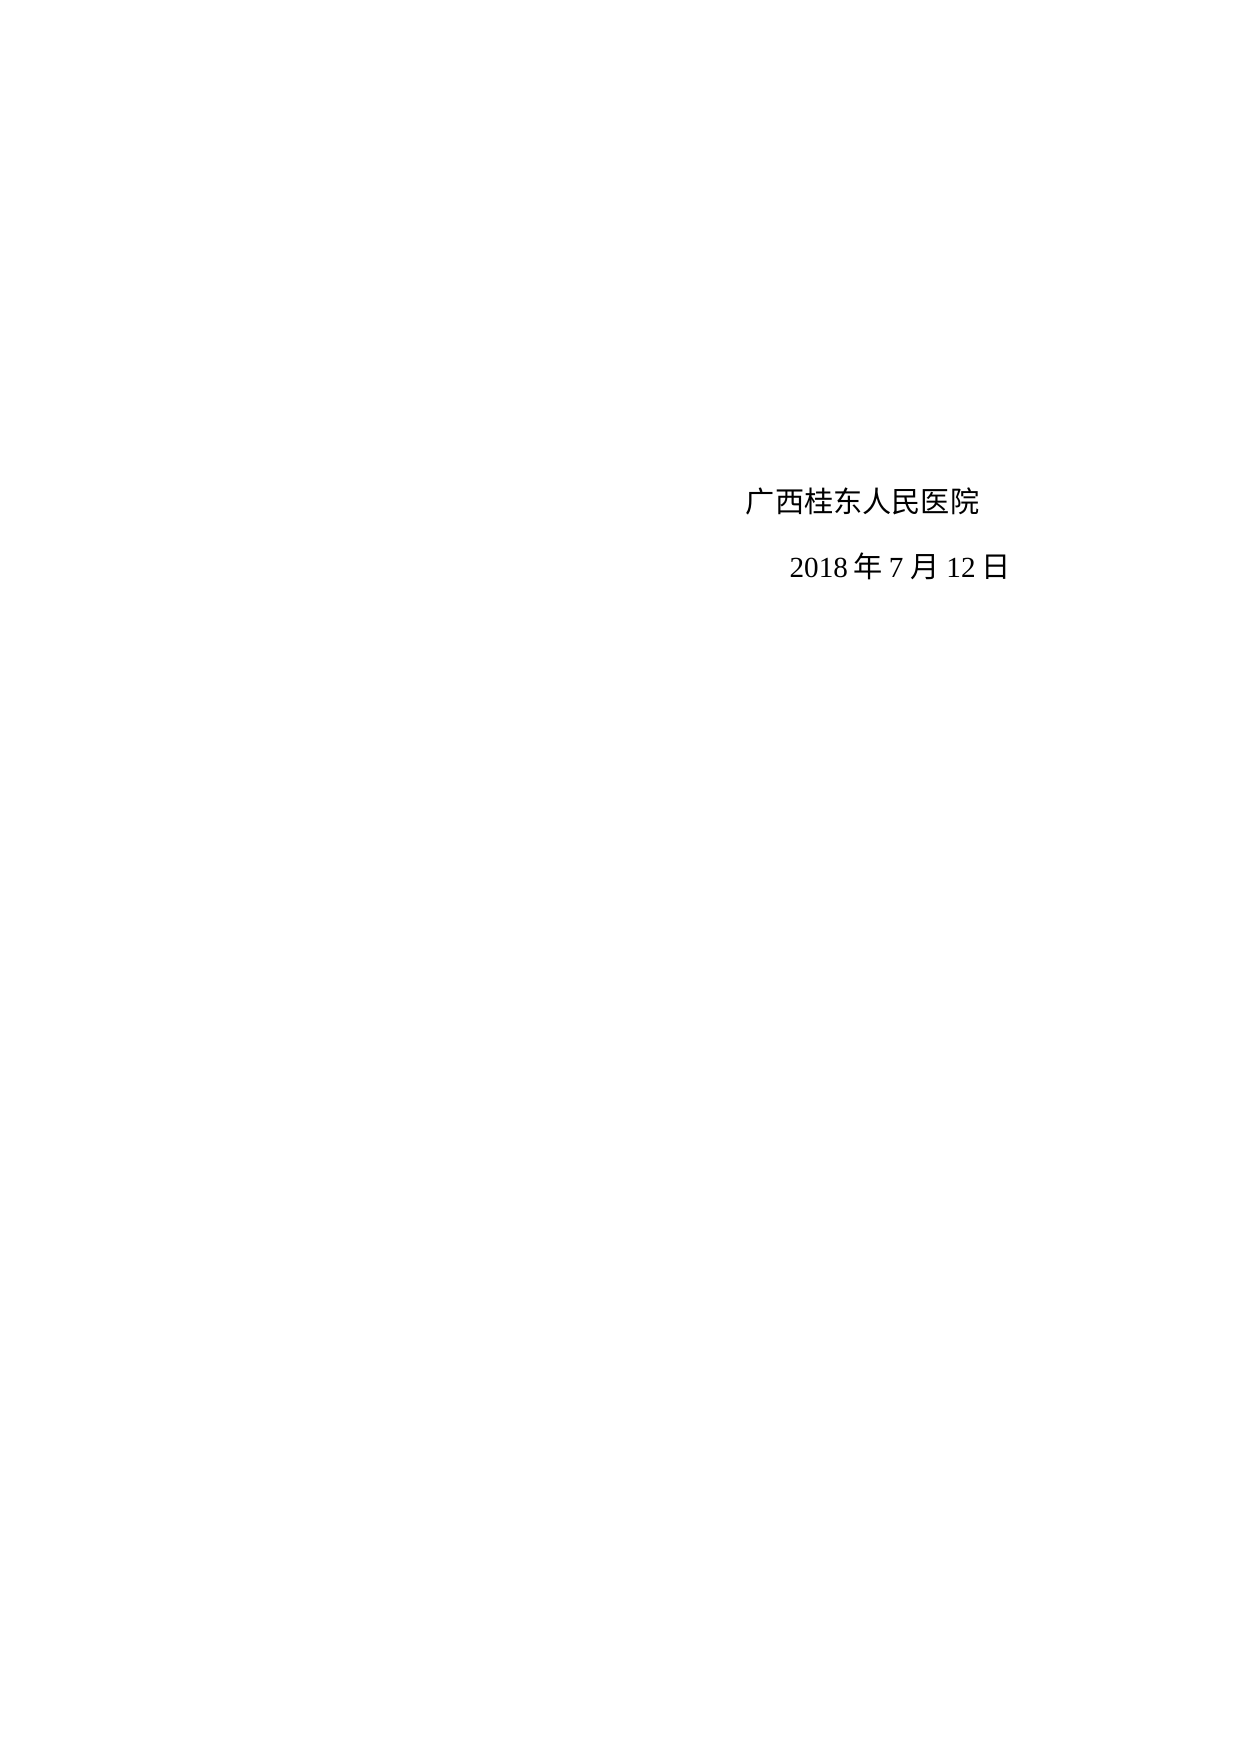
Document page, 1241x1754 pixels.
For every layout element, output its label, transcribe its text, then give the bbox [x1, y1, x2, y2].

text 广西桂东人民医院 [148, 468, 1098, 533]
text 2018年7 月 12日 [148, 533, 1098, 598]
